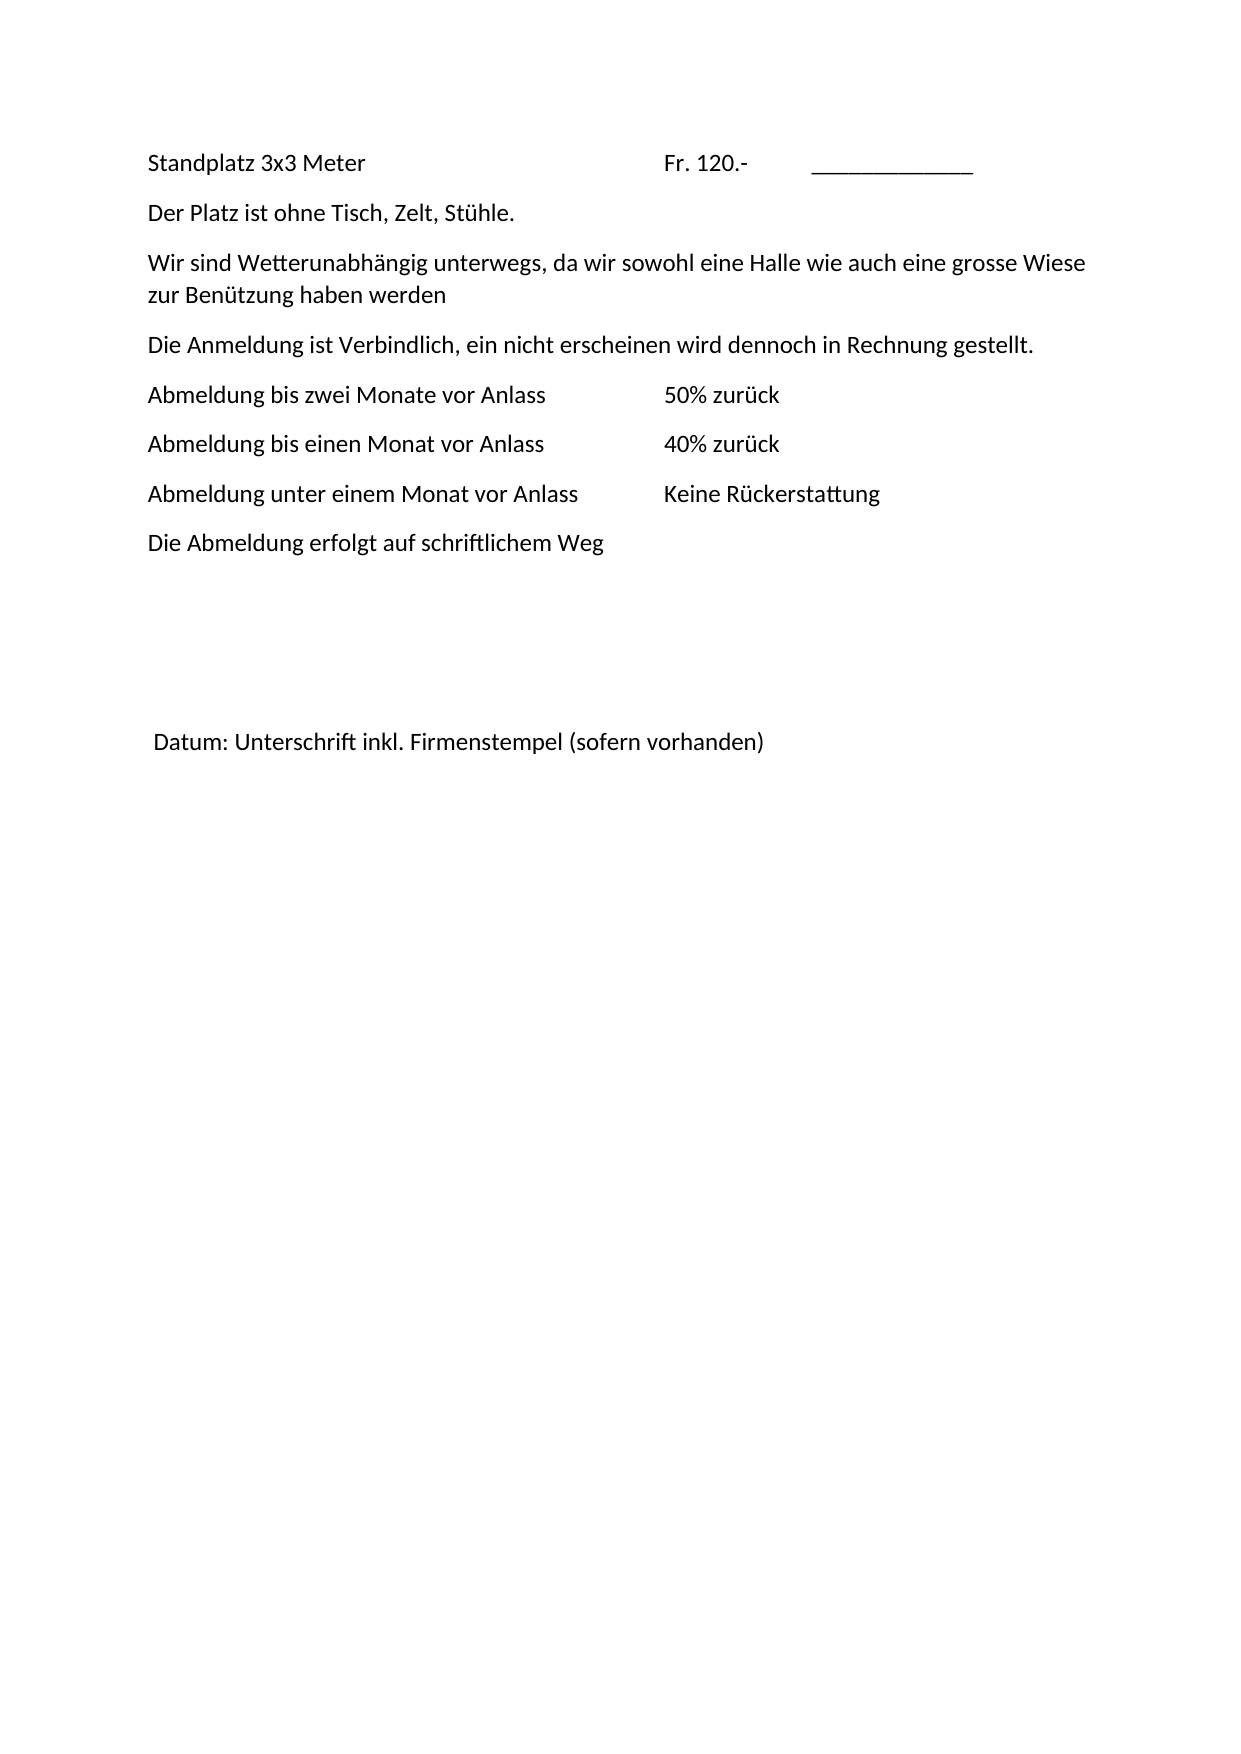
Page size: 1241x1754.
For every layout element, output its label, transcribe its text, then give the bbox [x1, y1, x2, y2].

text Datum: Unterschrift inkl. Firmenstempel (sofern vorhanden) [148, 726, 1093, 756]
text Standplatz 3x3 Meter Fr. 120.- _____________ [148, 148, 1093, 178]
text Wir sind Wetterunabhängig unterwegs, da wir sowohl eine Halle wie auch eine grosse Wiese zur Benützung haben werden [148, 247, 1093, 310]
text Die Abmeldung erfolgt auf schriftlichem Weg [148, 528, 1093, 558]
text Abmeldung bis einen Monat vor Anlass 40% zurück [148, 428, 1093, 459]
text Der Platz ist ohne Tisch, Zelt, Stühle. [148, 197, 1093, 228]
text Abmeldung unter einem Monat vor Anlass Keine Rückerstattung [148, 478, 1093, 508]
text Abmeldung bis zwei Monate vor Anlass 50% zurück [148, 379, 1093, 409]
text Die Anmeldung ist Verbindlich, ein nicht erscheinen wird dennoch in Rechnung gestellt. [148, 329, 1093, 360]
